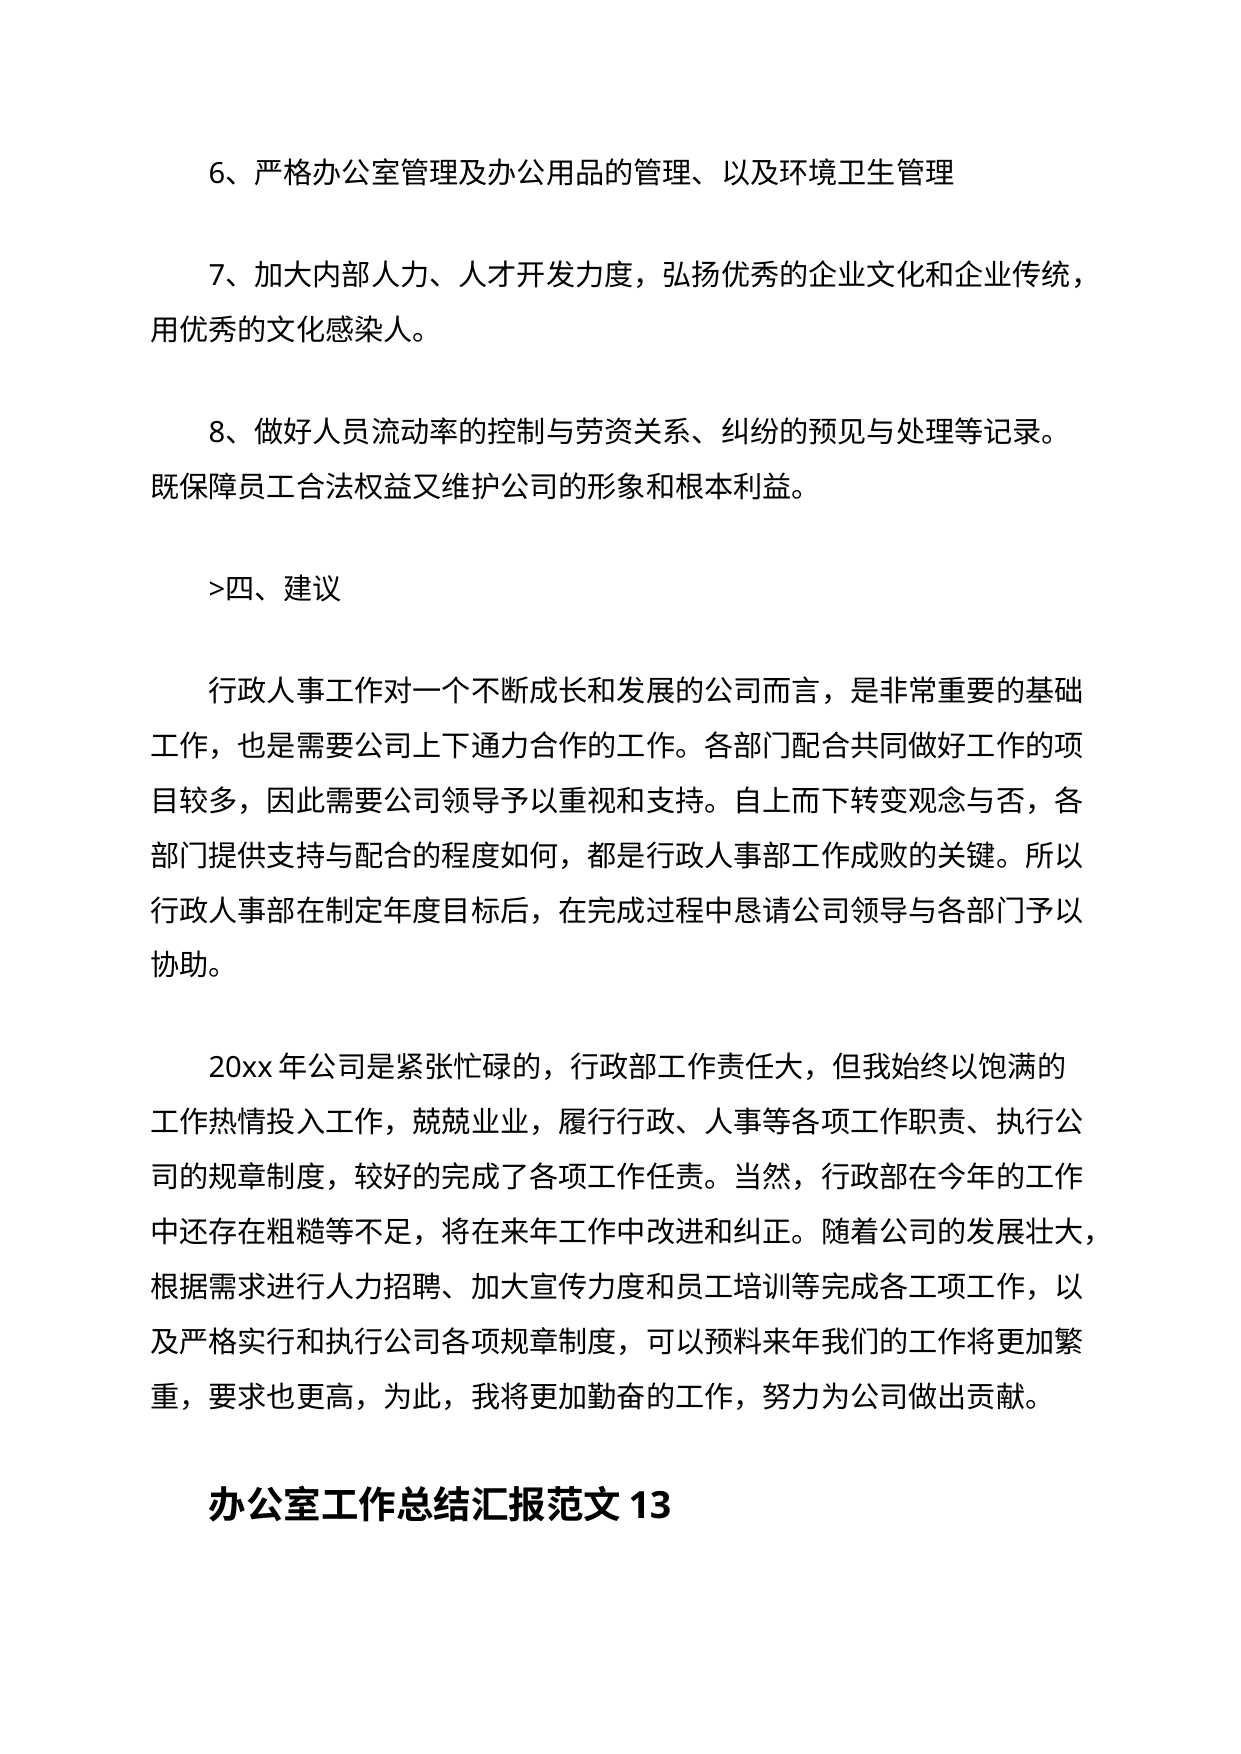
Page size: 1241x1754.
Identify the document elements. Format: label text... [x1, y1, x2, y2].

text >四、建议 [150, 566, 1090, 608]
text 6、严格办公室管理及办公用品的管理、以及环境卫生管理 [150, 150, 1090, 192]
text 行政人事工作对一个不断成长和发展的公司而言，是非常重要的基础工作，也是需要公司上下通力合作的工作。各部门配合共同做好工作的项目较多，因此需要公司领导予以重视和支持。自上而下转变观念与否，各部门提供支持与配合的程度如何，都是行政人事部工作成败的关键。所以行政人事部在制定年度目标后，在完成过程中恳请公司领导与各部门予以协助。 [150, 667, 1090, 984]
text 20xx年公司是紧张忙碌的，行政部工作责任大，但我始终以饱满的工作热情投入工作，兢兢业业，履行行政、人事等各项工作职责、执行公司的规章制度，较好的完成了各项工作任责。当然，行政部在今年的工作中还存在粗糙等不足，将在来年工作中改进和纠正。随着公司的发展壮大，根据需求进行人力招聘、加大宣传力度和员工培训等完成各工项工作，以及严格实行和执行公司各项规章制度，可以预料来年我们的工作将更加繁重，要求也更高，为此，我将更加勤奋的工作，努力为公司做出贡献。 [150, 1044, 1090, 1416]
text 7、加大内部人力、人才开发力度，弘扬优秀的企业文化和企业传统，用优秀的文化感染人。 [150, 252, 1090, 349]
text 8、做好人员流动率的控制与劳资关系、纠纷的预见与处理等记录。既保障员工合法权益又维护公司的形象和根本利益。 [150, 409, 1090, 506]
text 办公室工作总结汇报范文13 [150, 1475, 1090, 1529]
